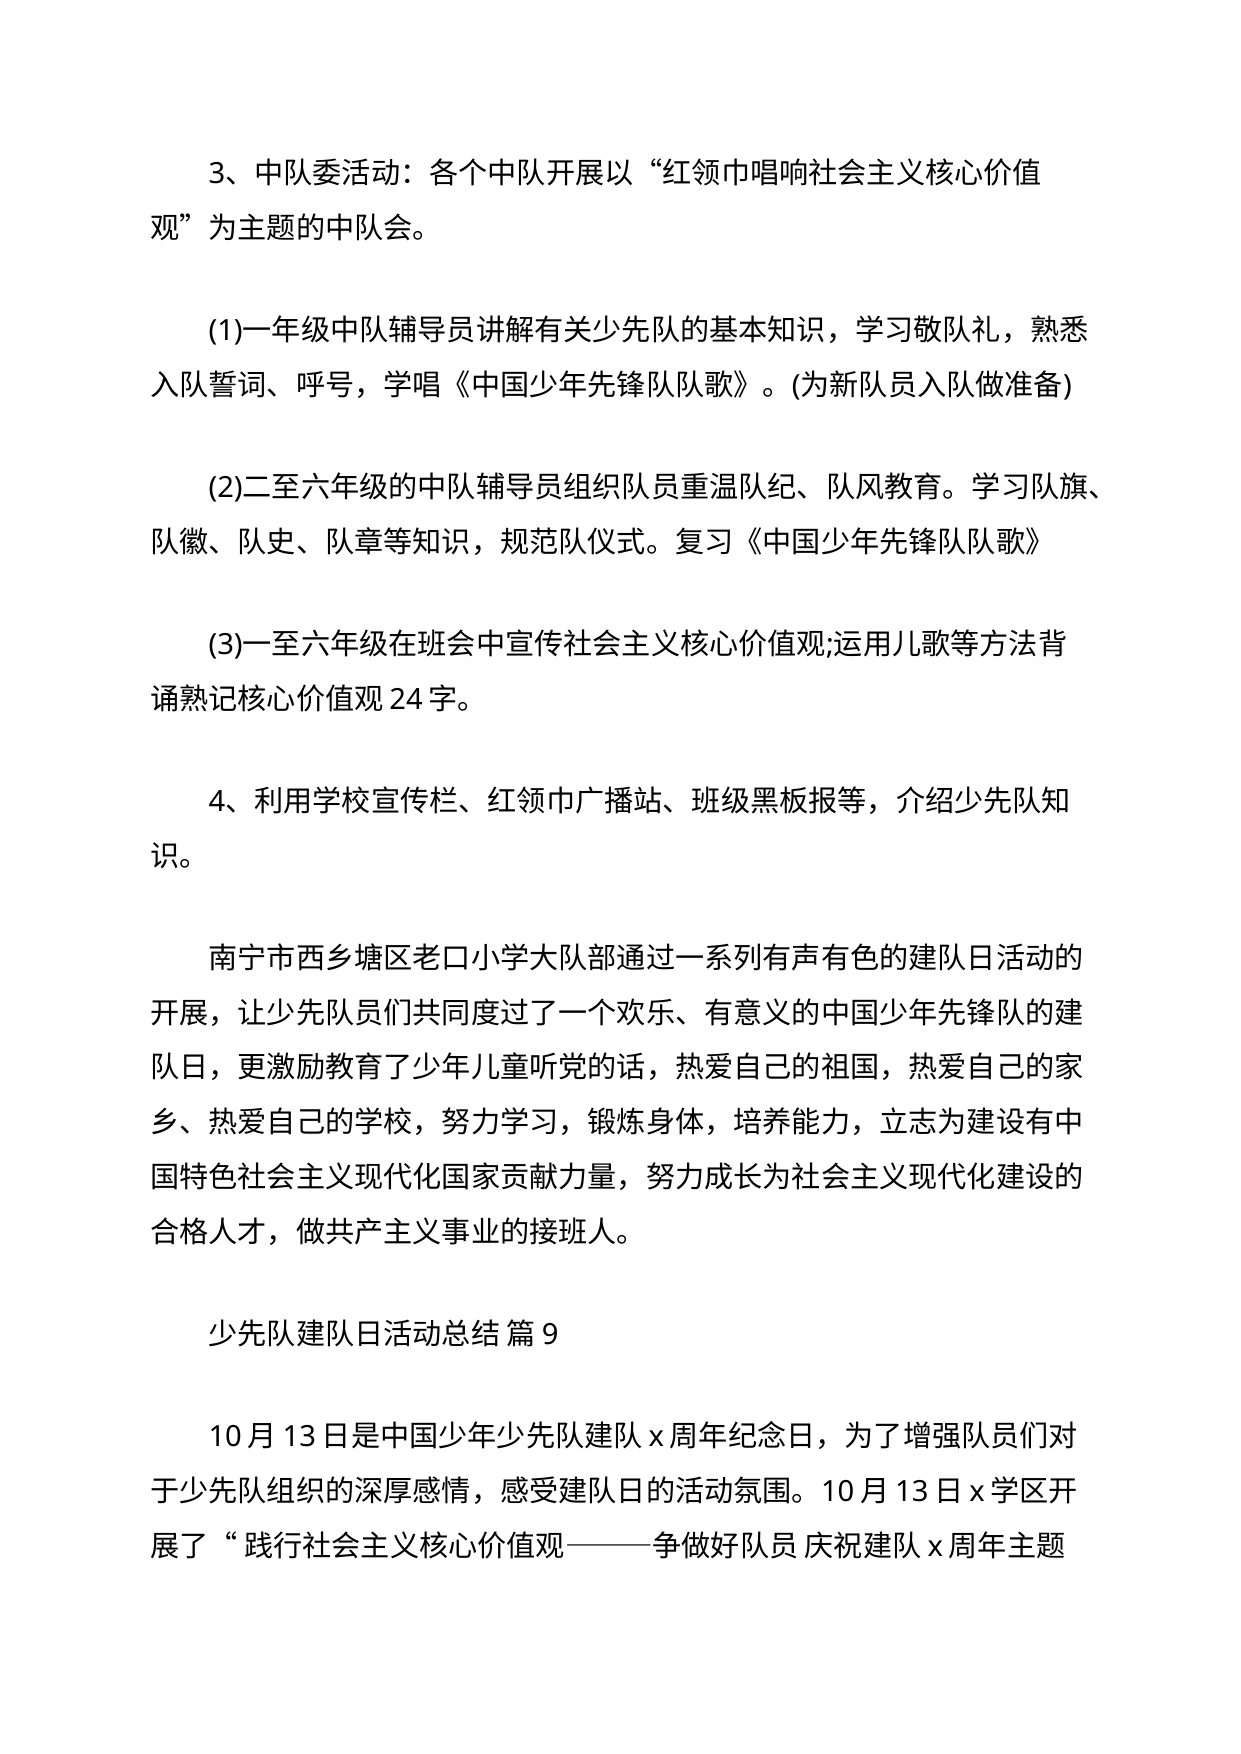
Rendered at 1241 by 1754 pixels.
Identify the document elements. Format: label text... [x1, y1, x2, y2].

text 3、中队委活动：各个中队开展以“红领巾唱响社会主义核心价值观”为主题的中队会。 [150, 150, 1090, 247]
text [150, 1412, 1090, 1565]
text (2)二至六年级的中队辅导员组织队员重温队纪、队风教育。学习队旗、队徽、队史、队章等知识，规范队仪式。复习《中国少年先锋队队歌》 [150, 464, 1090, 561]
text (1)一年级中队辅导员讲解有关少先队的基本知识，学习敬队礼，熟悉入队誓词、呼号，学唱《中国少年先锋队队歌》。(为新队员入队做准备) [150, 307, 1090, 404]
text (3)一至六年级在班会中宣传社会主义核心价值观;运用儿歌等方法背诵熟记核心价值观24字。 [150, 621, 1090, 718]
text 南宁市西乡塘区老口小学大队部通过一系列有声有色的建队日活动的开展，让少先队员们共同度过了一个欢乐、有意义的中国少年先锋队的建队日，更激励教育了少年儿童听党的话，热爱自己的祖国，热爱自己的家乡、热爱自己的学校，努力学习，锻炼身体，培养能力，立志为建设有中国特色社会主义现代化国家贡献力量，努力成长为社会主义现代化建设的合格人才，做共产主义事业的接班人。 [150, 934, 1090, 1251]
text 4、利用学校宣传栏、红领巾广播站、班级黑板报等，介绍少先队知识。 [150, 777, 1090, 875]
text 少先队建队日活动总结 篇9 [150, 1311, 1090, 1353]
